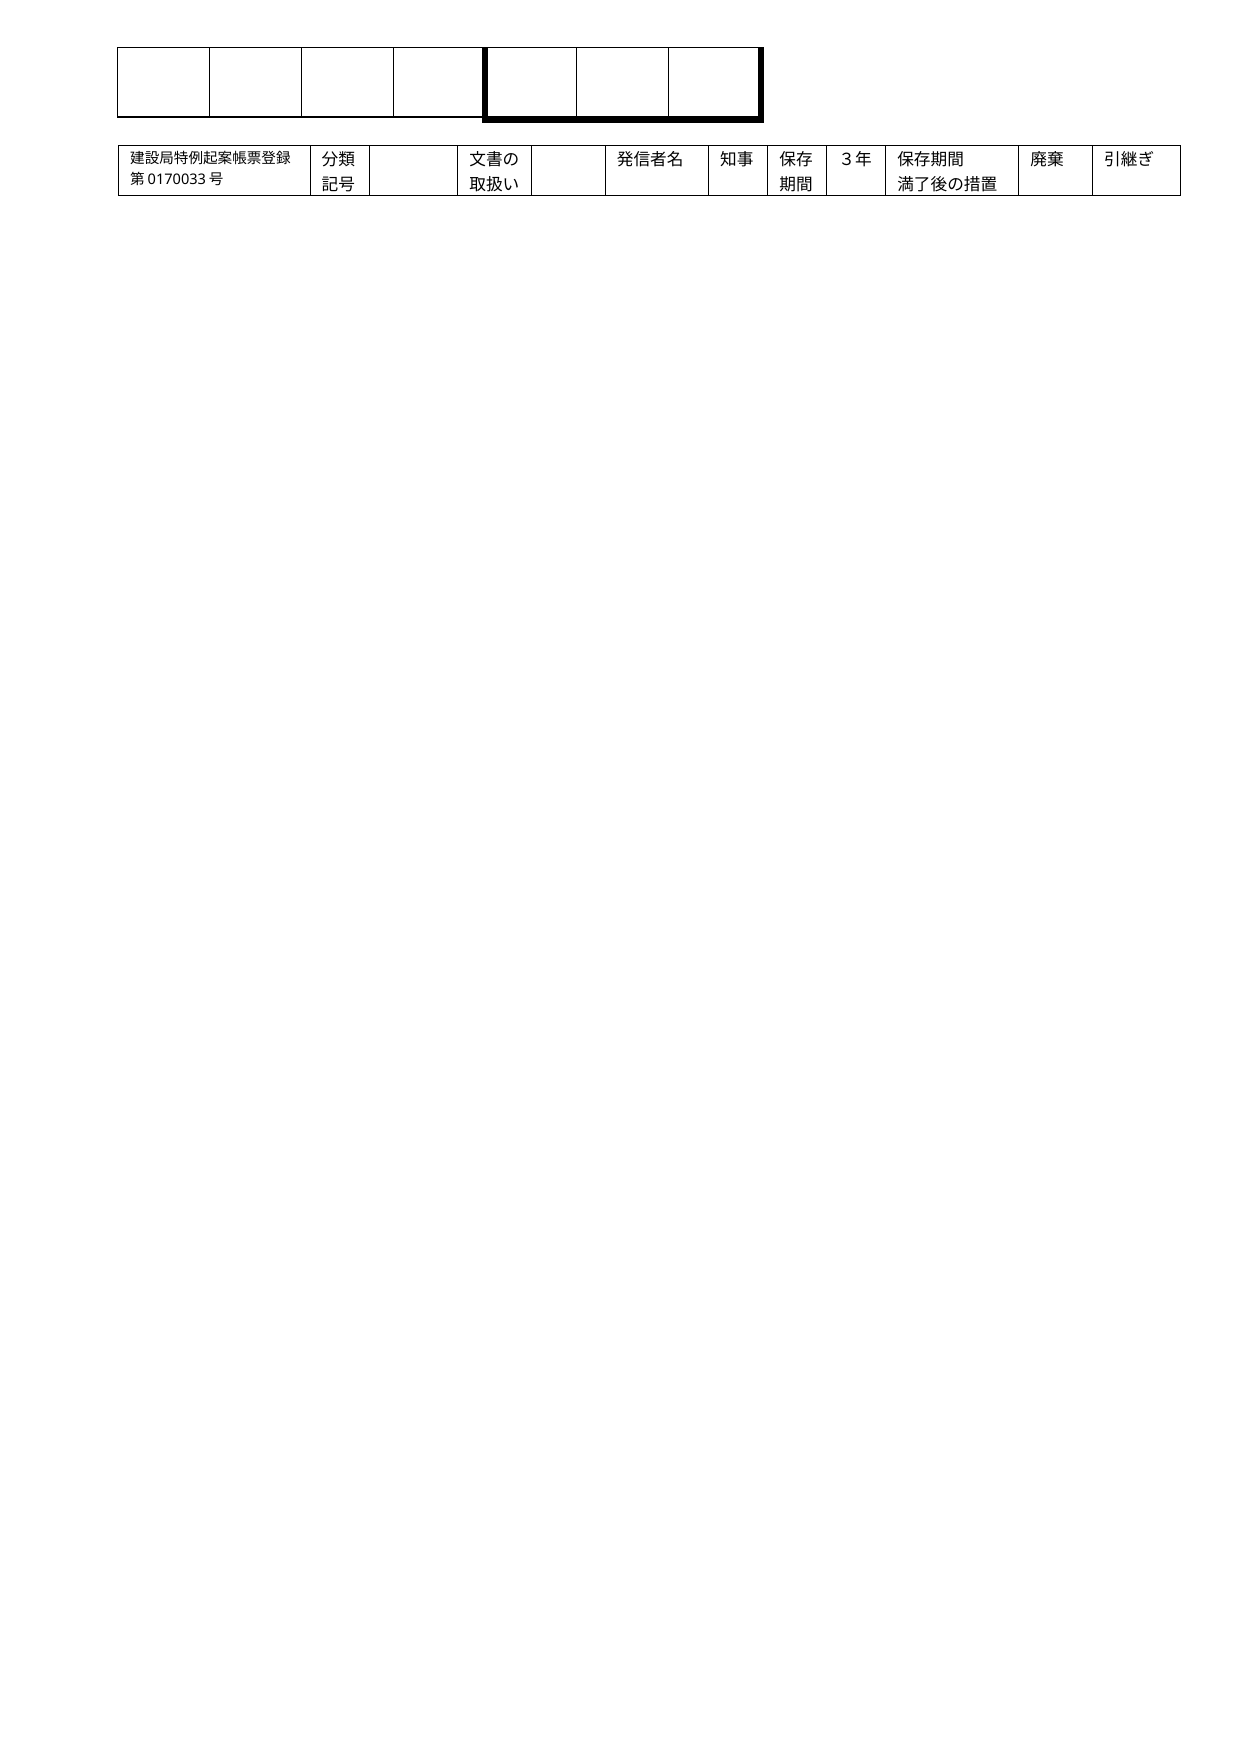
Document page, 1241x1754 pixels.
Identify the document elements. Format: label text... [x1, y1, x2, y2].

table_header 引継ぎ [1093, 146, 1180, 195]
table_cell [118, 48, 209, 116]
table_cell [577, 48, 668, 116]
table_cell [394, 48, 482, 116]
table_header 保存 期間 [768, 146, 826, 195]
table_cell [488, 48, 576, 116]
table_header 分類 記号 [311, 146, 369, 195]
table_cell [669, 48, 758, 116]
table_header [532, 146, 605, 195]
table_header ３年 [827, 146, 885, 195]
table_cell [210, 48, 301, 116]
table_header 廃棄 [1019, 146, 1092, 195]
table_header 保存期間 満了後の措置 [886, 146, 1018, 195]
table_header [370, 146, 457, 195]
table_header 発信者名 [606, 146, 708, 195]
table_cell [302, 48, 393, 116]
table_header 知事 [709, 146, 767, 195]
table_header 建設局特例起案帳票登録 第0170033号 [119, 146, 310, 195]
table_header 文書の 取扱い [458, 146, 531, 195]
